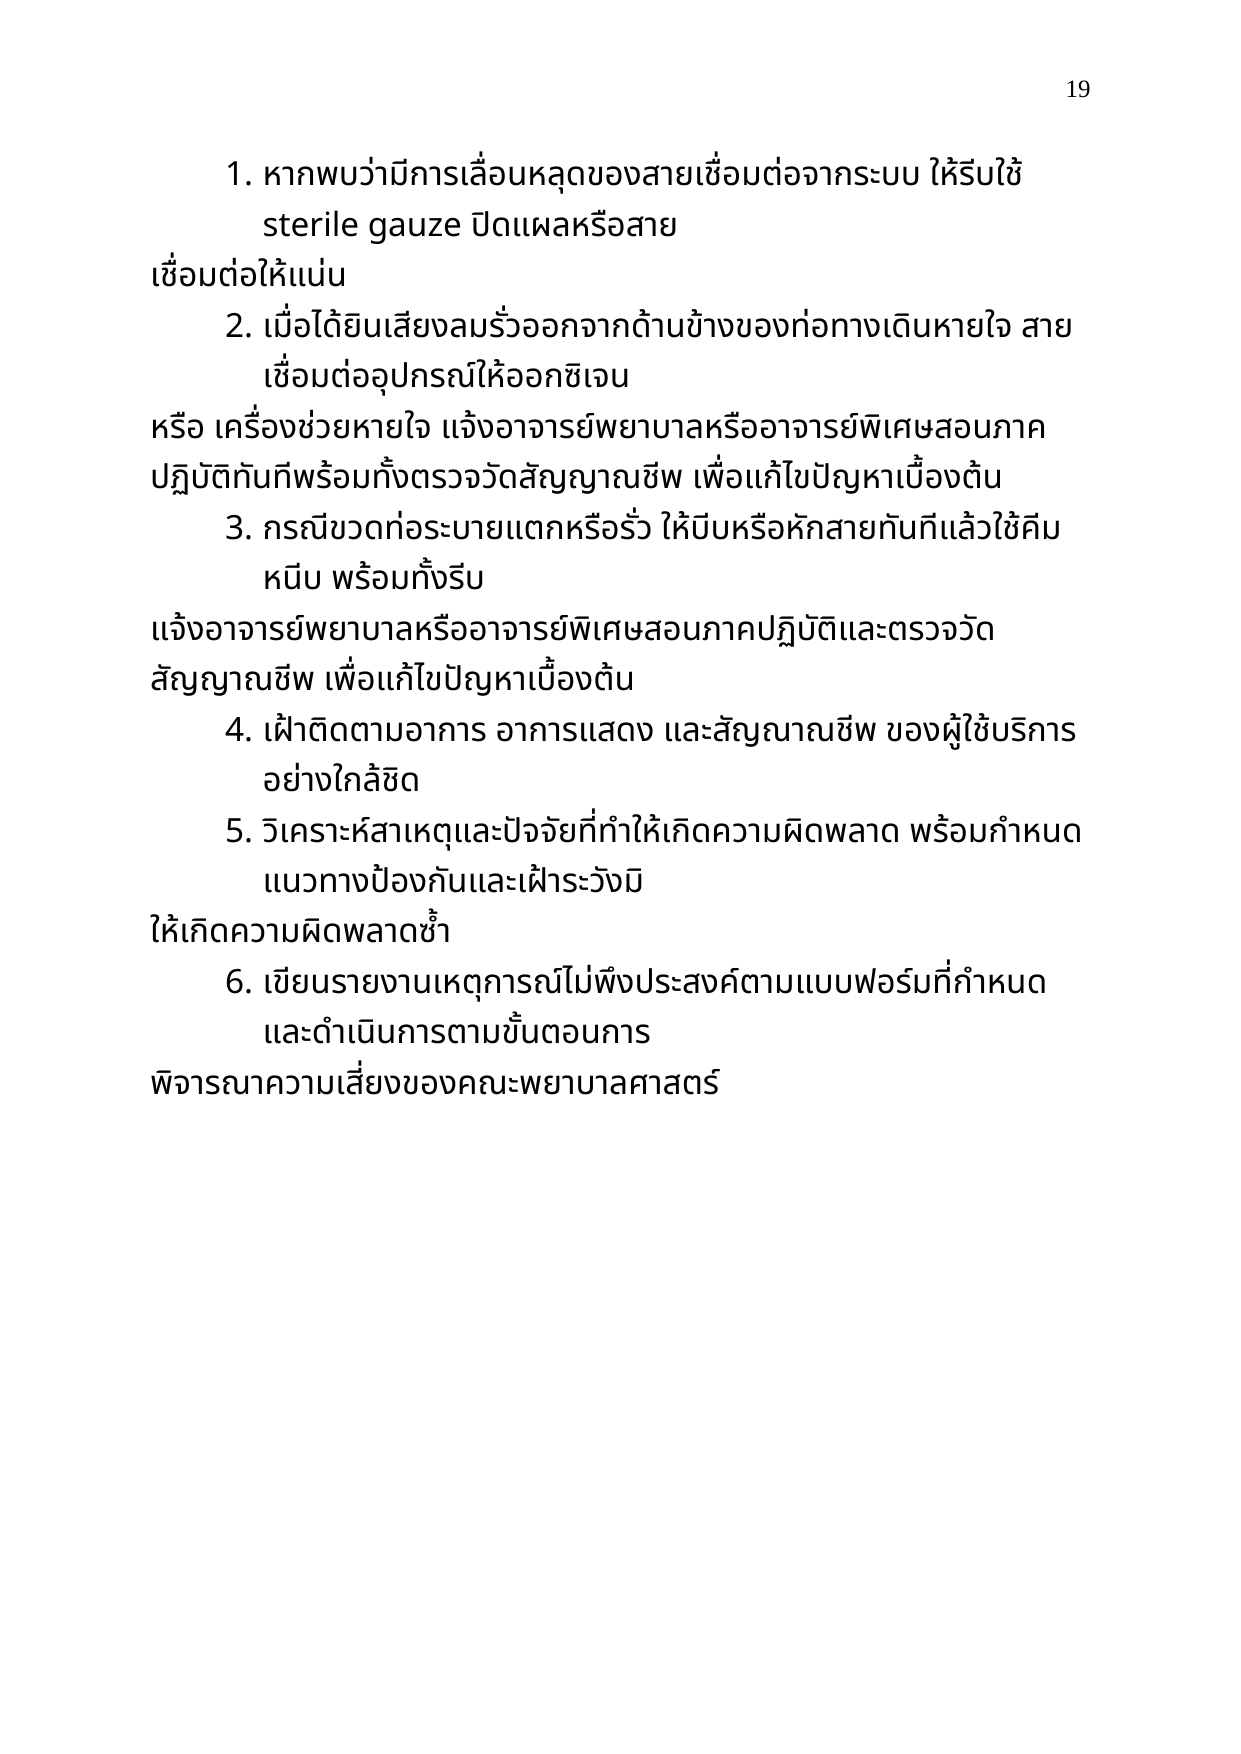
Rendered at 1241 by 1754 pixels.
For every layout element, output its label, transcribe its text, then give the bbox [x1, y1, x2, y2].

text พิจารณาความเสี่ยงของคณะพยาบาลศาสตร์ [150, 1059, 1090, 1109]
text เชื่อมต่อให้แน่น [150, 251, 1090, 302]
text หรือ เครื่องช่วยหายใจ แจ้งอาจารย์พยาบาลหรืออาจารย์พิเศษสอนภาคปฏิบัติทันทีพร้อมทั้งตรวจวัดสัญญาณชีพ เพื่อแก้ไขปัญหาเบื้องต้น [150, 403, 1090, 503]
list วิเคราะห์สาเหตุและปัจจัยที่ทำให้เกิดความผิดพลาด พร้อมกำหนดแนวทางป้องกันและเฝ้าระวังมิ [225, 806, 1090, 907]
list เมื่อได้ยินเสียงลมรั่วออกจากด้านข้างของท่อทางเดินหายใจ สายเชื่อมต่ออุปกรณ์ให้ออกซิเจน [225, 302, 1090, 403]
text แจ้งอาจารย์พยาบาลหรืออาจารย์พิเศษสอนภาคปฏิบัติและตรวจวัดสัญญาณชีพ เพื่อแก้ไขปัญหาเบื้องต้น [150, 604, 1090, 705]
list กรณีขวดท่อระบายแตกหรือรั่ว ให้บีบหรือหักสายทันทีแล้วใช้คีมหนีบ พร้อมทั้งรีบ [225, 503, 1090, 604]
list เฝ้าติดตามอาการ อาการแสดง และสัญณาณชีพ ของผู้ใช้บริการอย่างใกล้ชิด [225, 705, 1090, 806]
text ให้เกิดความผิดพลาดซ้ำ [150, 907, 1090, 958]
list หากพบว่ามีการเลื่อนหลุดของสายเชื่อมต่อจากระบบ ให้รีบใช้ sterile gauze ปิดแผลหรือสาย [225, 150, 1090, 251]
list เขียนรายงานเหตุการณ์ไม่พึงประสงค์ตามแบบฟอร์มที่กำหนด และดำเนินการตามขั้นตอนการ [225, 958, 1090, 1059]
